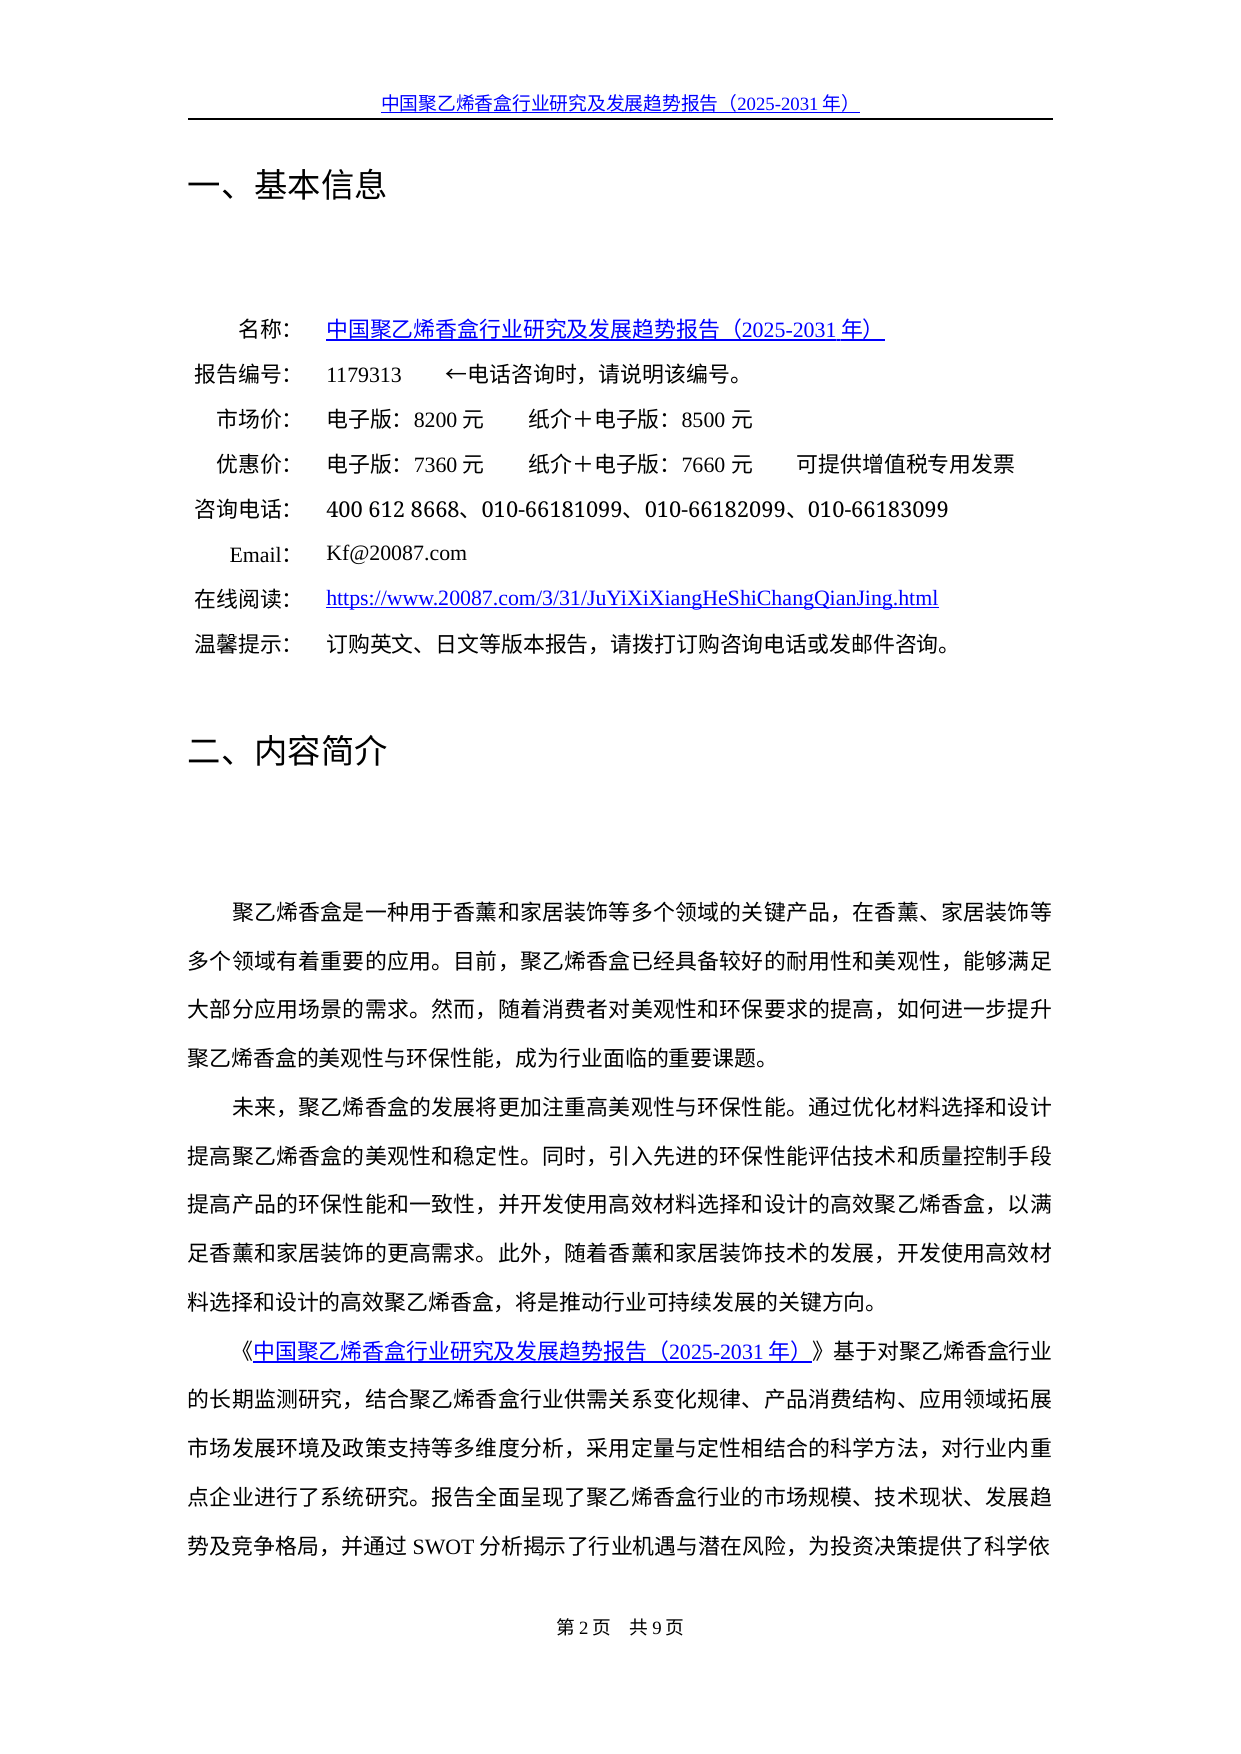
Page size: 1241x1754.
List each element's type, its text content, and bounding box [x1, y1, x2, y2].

table_cell 温馨提示： [167, 627, 315, 672]
table_cell 电子版：8200 元 纸介＋电子版：8500 元 [315, 402, 1073, 447]
title 二、内容简介 [187, 717, 1053, 782]
table_header 名称： [167, 312, 315, 357]
table_cell 优惠价： [167, 447, 315, 492]
table_cell 400 612 8668、010-66181099、010-66182099、010-66183099 [315, 492, 1073, 537]
table_cell 1179313 ←电话咨询时，请说明该编号。 [315, 357, 1073, 402]
table_cell [315, 582, 1073, 627]
table_cell 报告编号： [167, 357, 315, 402]
table_header 中国聚乙烯香盒行业研究及发展趋势报告（2025-2031年） [315, 312, 1073, 357]
table_cell Email： [167, 537, 315, 582]
table_cell Kf@20087.com [315, 537, 1073, 582]
table_cell 电子版：7360 元 纸介＋电子版：7660 元 可提供增值税专用发票 [315, 447, 1073, 492]
title 一、基本信息 [187, 150, 1053, 215]
table_cell 订购英文、日文等版本报告，请拨打订购咨询电话或发邮件咨询。 [315, 627, 1073, 672]
table_cell 在线阅读： [167, 582, 315, 627]
table_cell 市场价： [167, 402, 315, 447]
table_cell 咨询电话： [167, 492, 315, 537]
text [187, 894, 1053, 1561]
